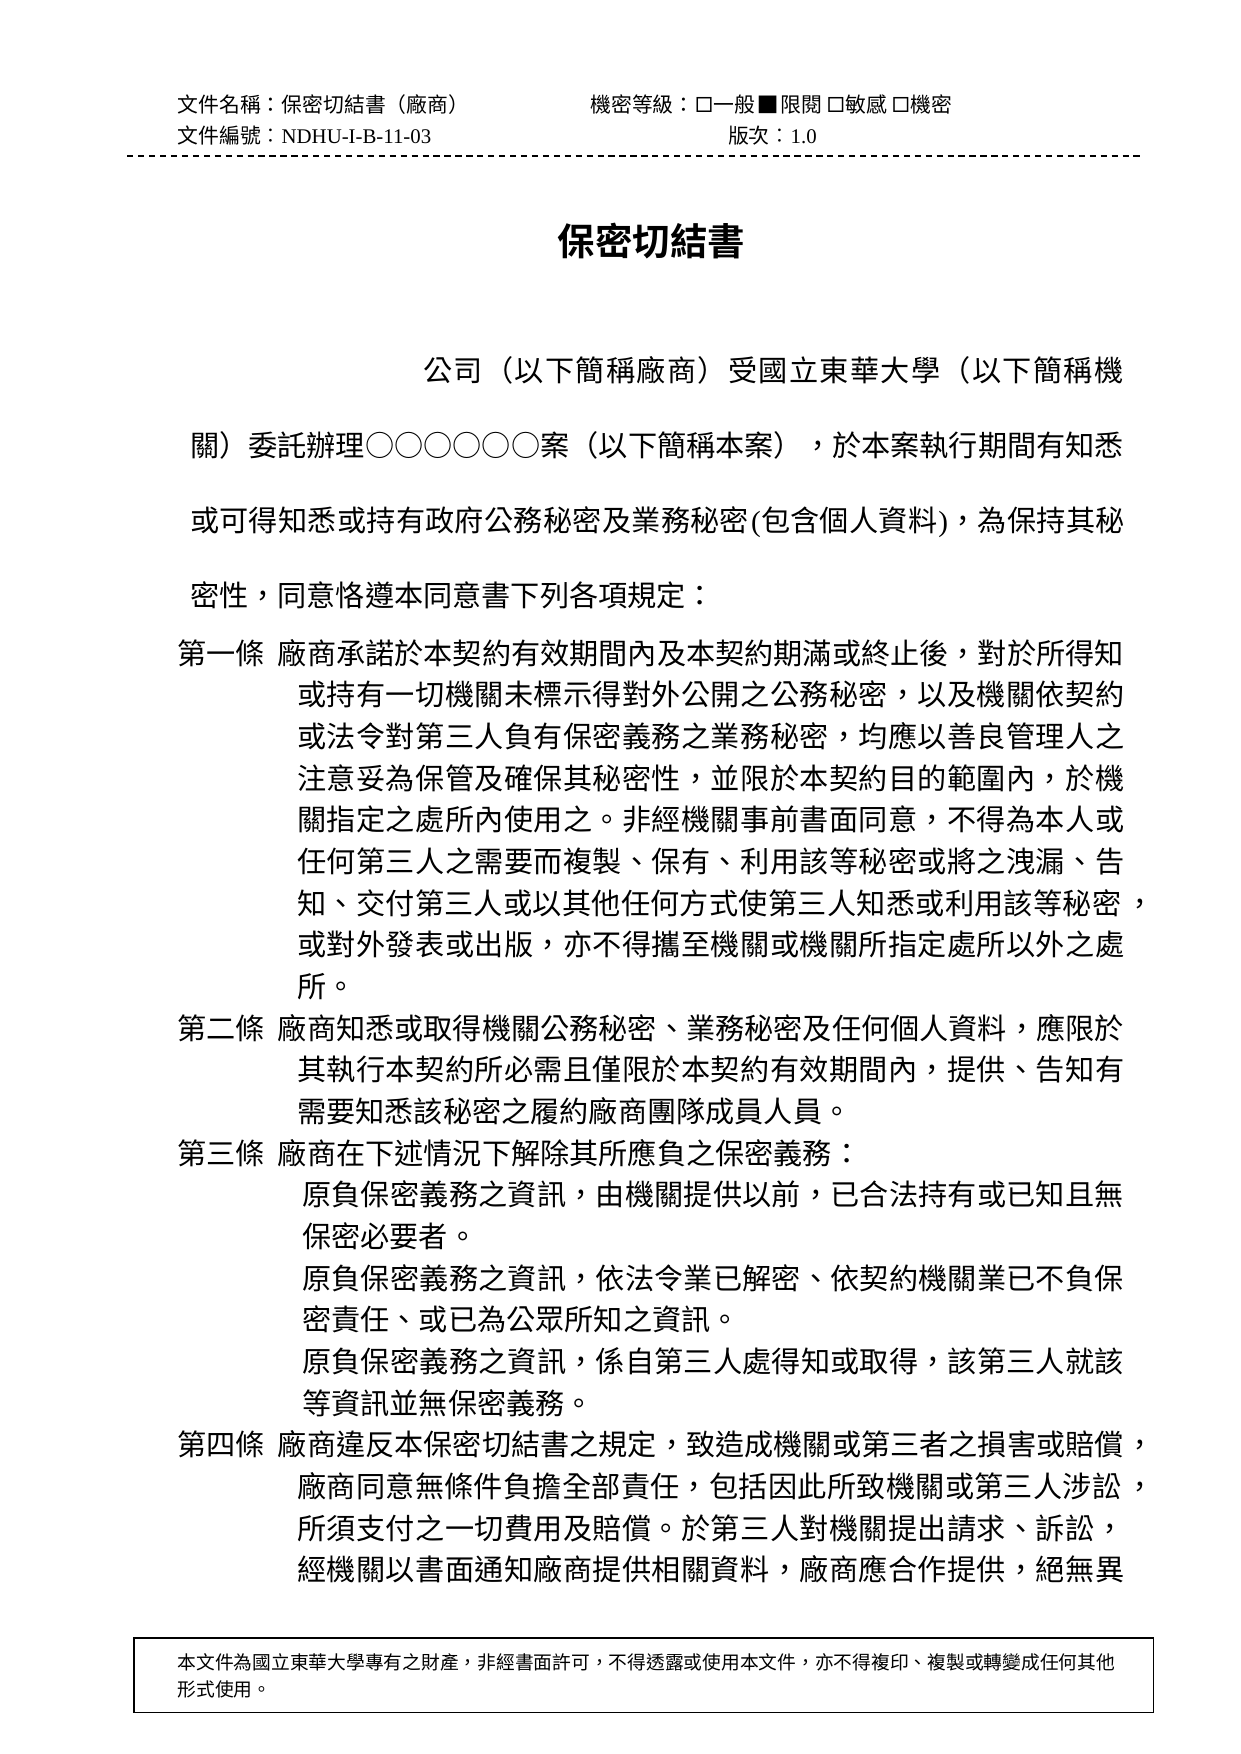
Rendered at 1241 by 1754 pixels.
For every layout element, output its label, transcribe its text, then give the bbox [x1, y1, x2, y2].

text 公司（以下簡稱廠商）受國立東華大學（以下簡稱機關）委託辦理○○○○○○案（以下簡稱本案），於本案執行期間有知悉或可得知悉或持有政府公務秘密及業務秘密(包含個人資料)，為保持其秘密性，同意恪遵本同意書下列各項規定： [190, 331, 1125, 631]
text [177, 1422, 1125, 1589]
text 第二條 廠商知悉或取得機關公務秘密、業務秘密及任何個人資料，應限於其執行本契約所必需且僅限於本契約有效期間內，提供、告知有需要知悉該秘密之履約廠商團隊成員人員。 [177, 1006, 1125, 1131]
text 原負保密義務之資訊，係自第三人處得知或取得，該第三人就該等資訊並無保密義務。 [302, 1339, 1125, 1422]
text 第三條 廠商在下述情況下解除其所應負之保密義務： [177, 1131, 1125, 1172]
text 第一條 廠商承諾於本契約有效期間內及本契約期滿或終止後，對於所得知或持有一切機關未標示得對外公開之公務秘密，以及機關依契約或法令對第三人負有保密義務之業務秘密，均應以善良管理人之注意妥為保管及確保其秘密性，並限於本契約目的範圍內，於機關指定之處所內使用之。非經機關事前書面同意，不得為本人或任何第三人之需要而複製、保有、利用該等秘密或將之洩漏、告知、交付第三人或以其他任何方式使第三人知悉或利用該等秘密，或對外發表或出版，亦不得攜至機關或機關所指定處所以外之處所。 [177, 631, 1125, 1006]
subtitle 保密切結書 [177, 202, 1125, 277]
text 原負保密義務之資訊，依法令業已解密、依契約機關業已不負保密責任、或已為公眾所知之資訊。 [302, 1256, 1125, 1339]
text 原負保密義務之資訊，由機關提供以前，已合法持有或已知且無保密必要者。 [302, 1172, 1125, 1256]
